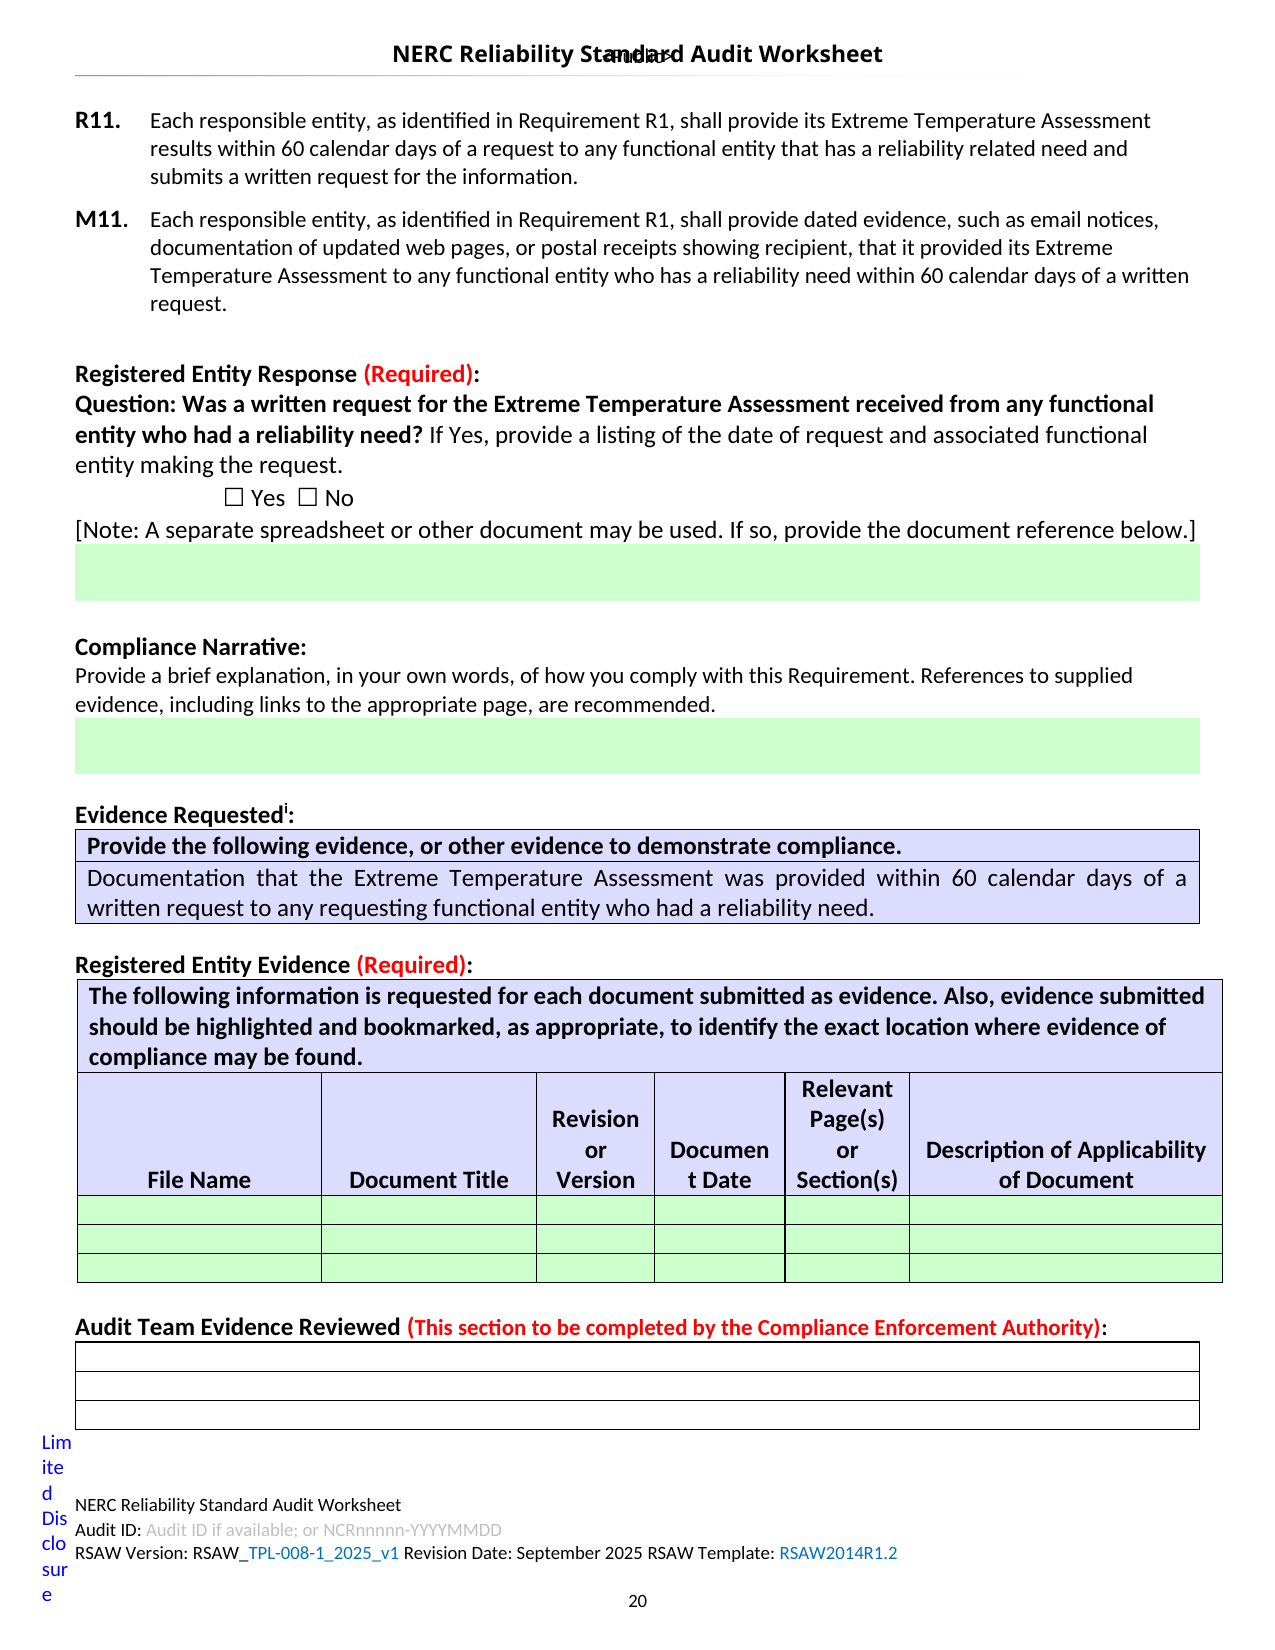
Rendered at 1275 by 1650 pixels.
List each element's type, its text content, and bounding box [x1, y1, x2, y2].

table_cell [910, 1225, 1222, 1253]
table_cell Description of Applicability of Document [910, 1073, 1222, 1195]
text Audit Team Evidence Reviewed (This section to be completed by the Compliance Enforcement Authority): [75, 1314, 1200, 1341]
table_cell [78, 1196, 321, 1224]
table_cell [537, 1196, 654, 1224]
table_cell [786, 1196, 909, 1224]
table_cell [786, 1254, 909, 1282]
text Compliance Narrative: [75, 631, 1200, 662]
table_cell [76, 1401, 1199, 1429]
table_cell [76, 1372, 1199, 1399]
table_cell [78, 1254, 321, 1282]
text Yes No [75, 480, 1200, 514]
table_cell [655, 1254, 784, 1282]
table_header The following information is requested for each document submitted as evidence. Also, evidence submitted should be highlighted and bookmarked, as appropriate, to identify the exact location where evidence of compliance may be found. [78, 980, 1222, 1072]
text [Note: A separate spreadsheet or other document may be used. If so, provide the document reference below.] [75, 514, 1200, 544]
text Evidence Requestedi: [75, 801, 1200, 829]
table_cell [322, 1225, 536, 1253]
text Registered Entity Response (Required): [75, 358, 1200, 388]
table_cell [655, 1196, 784, 1224]
table_cell Revision or Version [537, 1073, 654, 1195]
table_cell [655, 1225, 784, 1253]
table_cell [537, 1225, 654, 1253]
table_cell [910, 1196, 1222, 1224]
text Provide a brief explanation, in your own words, of how you comply with this Requirement. References to supplied evidence, including links to the appropriate page, are recommended. [75, 662, 1200, 718]
text Question: Was a written request for the Extreme Temperature Assessment received from any functional entity who had a reliability need? If Yes, provide a listing of the date of request and associated functional entity making the request. [75, 388, 1200, 480]
picture [75, 75, 1052, 83]
table_cell [910, 1254, 1222, 1282]
text M11. Each responsible entity, as identified in Requirement R1, shall provide dated evidence, such as email notices, documentation of updated web pages, or postal receipts showing recipient, that it provided its Extreme Temperature Assessment to any functional entity who has a reliability need within 60 calendar days of a written request. [75, 203, 1200, 317]
table_header [76, 1343, 1199, 1371]
table_header Provide the following evidence, or other evidence to demonstrate compliance. [76, 830, 1199, 861]
table_cell Relevant Page(s) or Section(s) [786, 1073, 909, 1195]
table_cell Documentation that the Extreme Temperature Assessment was provided within 60 calendar days of a written request to any requesting functional entity who had a reliability need. [76, 862, 1199, 923]
table_cell Document Title [322, 1073, 536, 1195]
table_cell File Name [78, 1073, 321, 1195]
text Registered Entity Evidence (Required): [75, 952, 1200, 979]
table_cell [322, 1254, 536, 1282]
table_cell Document Date [655, 1073, 784, 1195]
table_cell [786, 1225, 909, 1253]
table_cell [322, 1196, 536, 1224]
text R11. Each responsible entity, as identified in Requirement R1, shall provide its Extreme Temperature Assessment results within 60 calendar days of a request to any functional entity that has a reliability related need and submits a written request for the information. [75, 104, 1200, 190]
table_cell [537, 1254, 654, 1282]
table_cell [78, 1225, 321, 1253]
